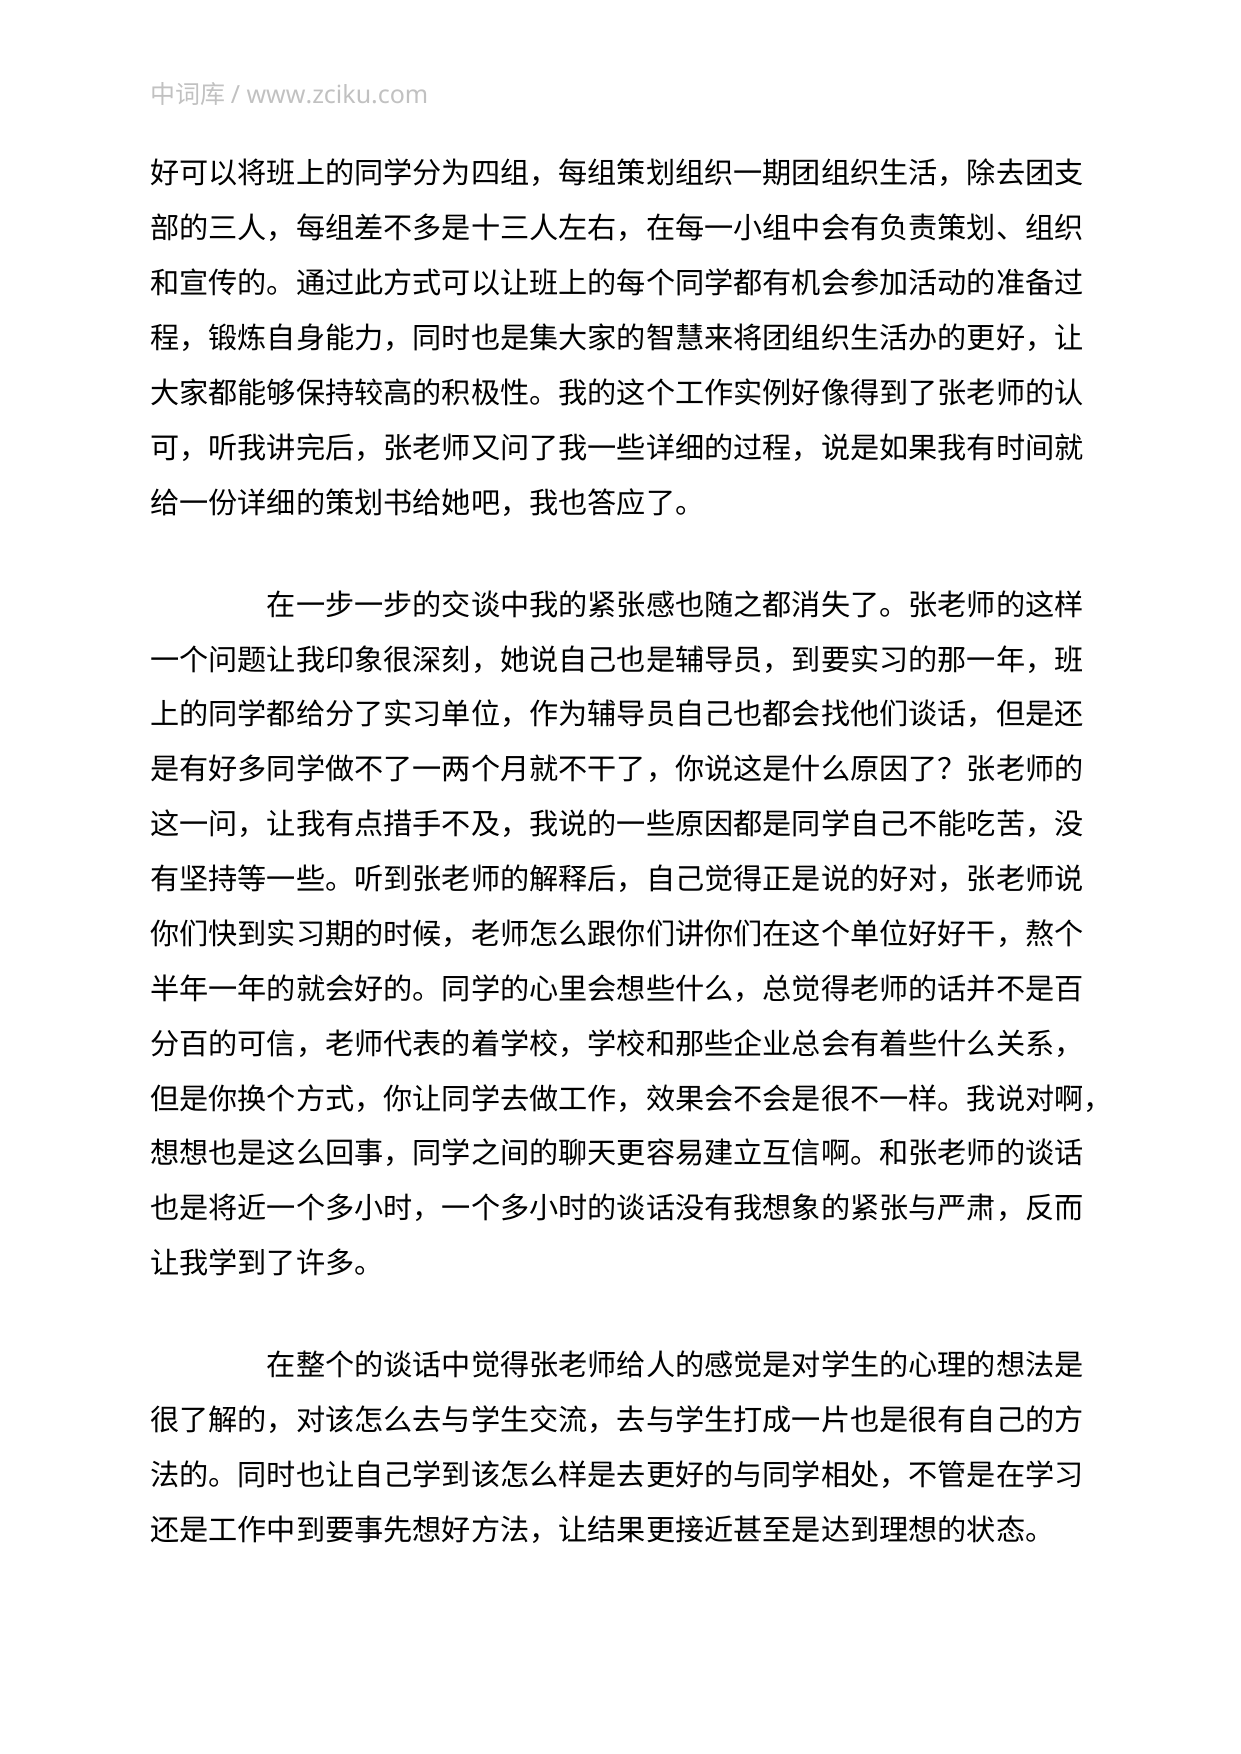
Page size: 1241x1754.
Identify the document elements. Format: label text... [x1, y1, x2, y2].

text 在一步一步的交谈中我的紧张感也随之都消失了。张老师的这样一个问题让我印象很深刻，她说自己也是辅导员，到要实习的那一年，班上的同学都给分了实习单位，作为辅导员自己也都会找他们谈话，但是还是有好多同学做不了一两个月就不干了，你说这是什么原因了？张老师的这一问，让我有点措手不及，我说的一些原因都是同学自己不能吃苦，没有坚持等一些。听到张老师的解释后，自己觉得正是说的好对，张老师说你们快到实习期的时候，老师怎么跟你们讲你们在这个单位好好干，熬个半年一年的就会好的。同学的心里会想些什么，总觉得老师的话并不是百分百的可信，老师代表的着学校，学校和那些企业总会有着些什么关系，但是你换个方式，你让同学去做工作，效果会不会是很不一样。我说对啊，想想也是这么回事，同学之间的聊天更容易建立互信啊。和张老师的谈话也是将近一个多小时，一个多小时的谈话没有我想象的紧张与严肃，反而让我学到了许多。 [150, 581, 1090, 1282]
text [150, 150, 1090, 522]
text 在整个的谈话中觉得张老师给人的感觉是对学生的心理的想法是很了解的，对该怎么去与学生交流，去与学生打成一片也是很有自己的方法的。同时也让自己学到该怎么样是去更好的与同学相处，不管是在学习还是工作中到要事先想好方法，让结果更接近甚至是达到理想的状态。 [150, 1342, 1090, 1549]
